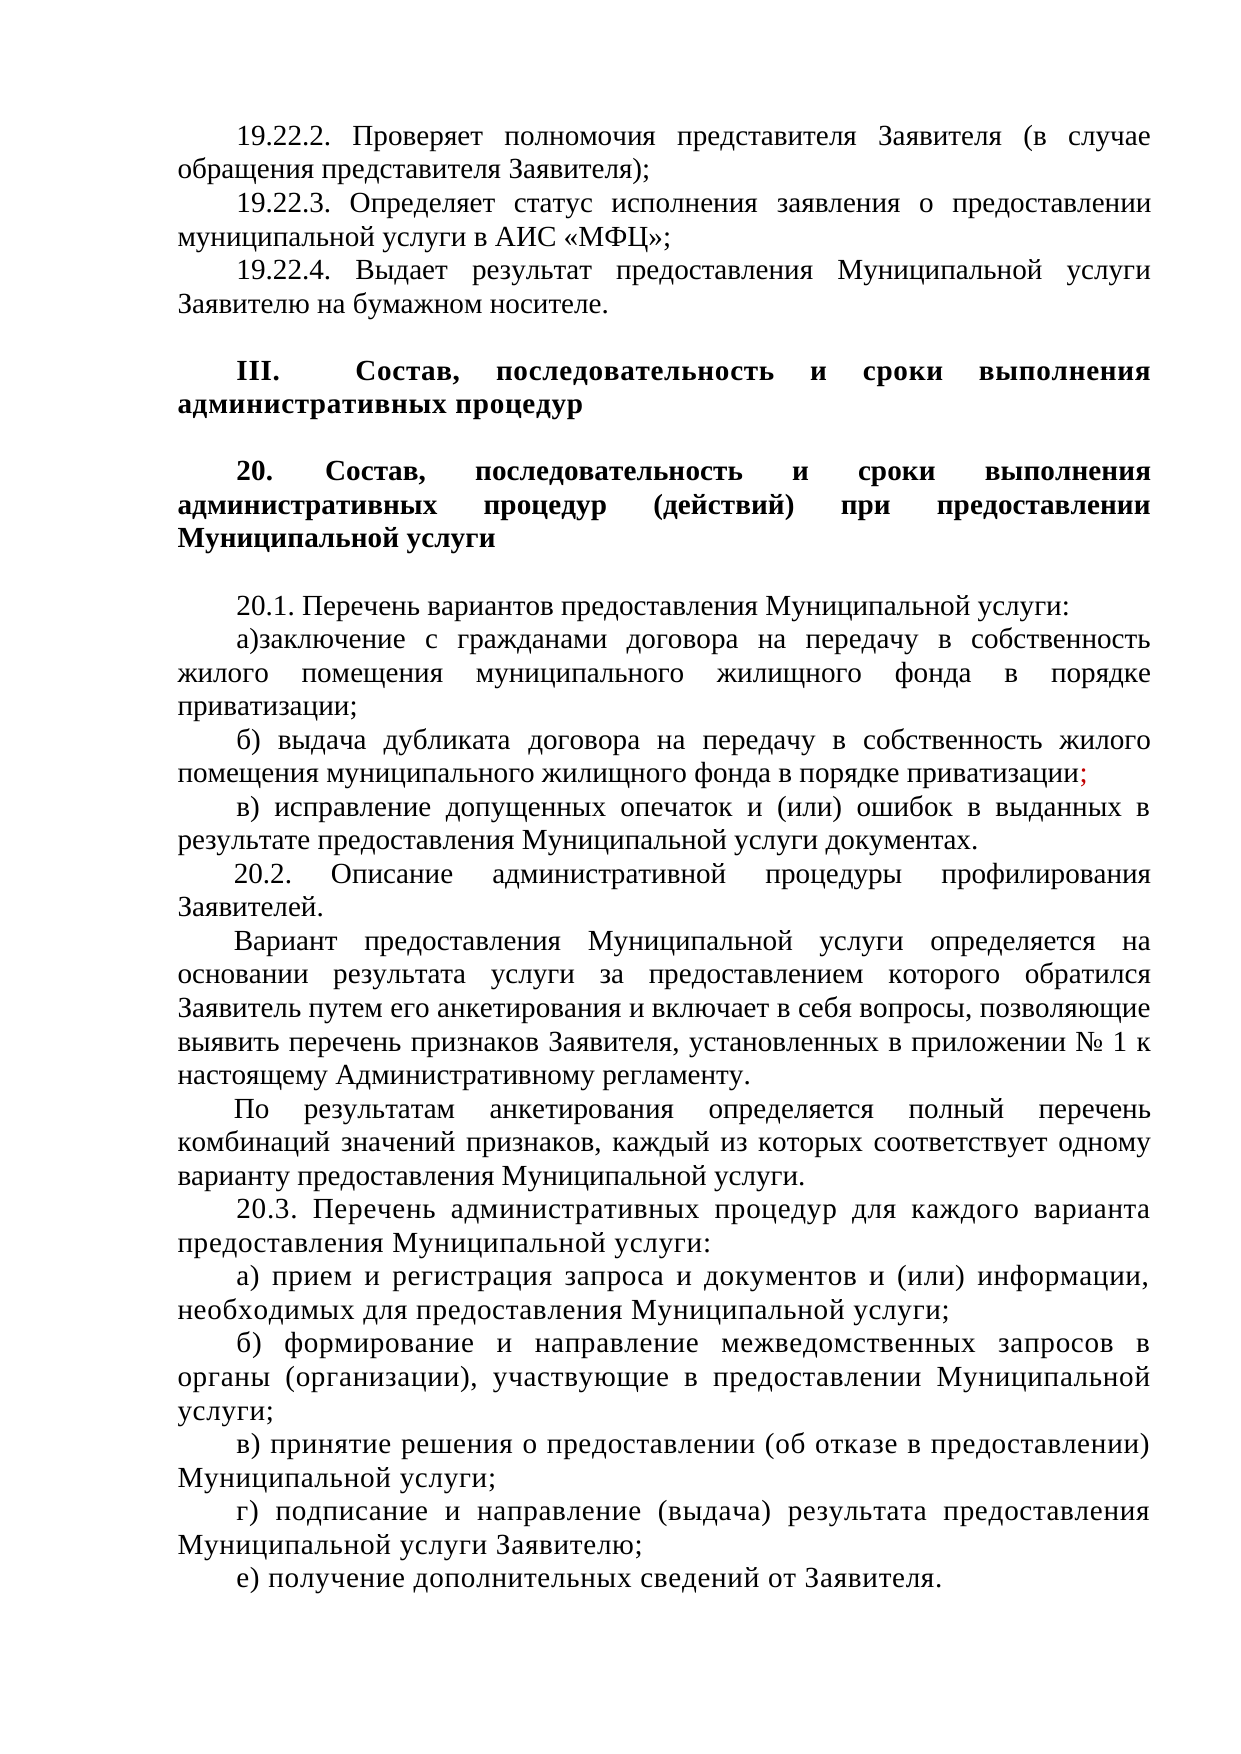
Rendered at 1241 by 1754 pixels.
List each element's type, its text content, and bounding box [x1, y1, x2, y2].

list Состав, последовательность и сроки выполнения административных процедур (действий) при предоставлении Муниципальной услуги [177, 453, 1152, 554]
text Вариант предоставления Муниципальной услуги определяется на основании результата услуги за предоставлением которого обратился Заявитель путем его анкетирования и включает в себя вопросы, позволяющие выявить перечень признаков Заявителя, установленных в приложении № 1 к настоящему Административному регламенту. [177, 923, 1152, 1091]
list а)заключение с гражданами договора на передачу в собственность жилого помещения муниципального жилищного фонда в порядке приватизации; [177, 621, 1152, 722]
list 20.1. Перечень вариантов предоставления Муниципальной услуги: [177, 588, 1152, 621]
text в) принятие решения о предоставлении (об отказе в предоставлении) Муниципальной услуги; [177, 1426, 1152, 1493]
text 19.22.4. Выдает результат предоставления Муниципальной услуги Заявителю на бумажном носителе. [177, 252, 1152, 319]
text е) получение дополнительных сведений от Заявителя. [177, 1560, 1152, 1594]
text 19.22.3. Определяет статус исполнения заявления о предоставлении муниципальной услуги в АИС «МФЦ»; [177, 185, 1152, 252]
text По результатам анкетирования определяется полный перечень комбинаций значений признаков, каждый из которых соответствует одному варианту предоставления Муниципальной услуги. [177, 1091, 1152, 1191]
text 20.2. Описание административной процедуры профилирования Заявителей. [177, 856, 1152, 923]
list в) исправление допущенных опечаток и (или) ошибок в выданных в результате предоставления Муниципальной услуги документах. [177, 789, 1152, 856]
text б) выдача дубликата договора на передачу в собственность жилого помещения муниципального жилищного фонда в порядке приватизации; [177, 722, 1152, 789]
text 19.22.2. Проверяет полномочия представителя Заявителя (в случае обращения представителя Заявителя); [177, 118, 1152, 185]
text 20.3. Перечень административных процедур для каждого варианта предоставления Муниципальной услуги: [177, 1191, 1152, 1258]
list Состав, последовательность и сроки выполнения административных процедур [177, 353, 1152, 420]
text а) прием и регистрация запроса и документов и (или) информации, необходимых для предоставления Муниципальной услуги; [177, 1258, 1152, 1326]
text б) формирование и направление межведомственных запросов в органы (организации), участвующие в предоставлении Муниципальной услуги; [177, 1326, 1152, 1426]
text г) подписание и направление (выдача) результата предоставления Муниципальной услуги Заявителю; [177, 1493, 1152, 1560]
